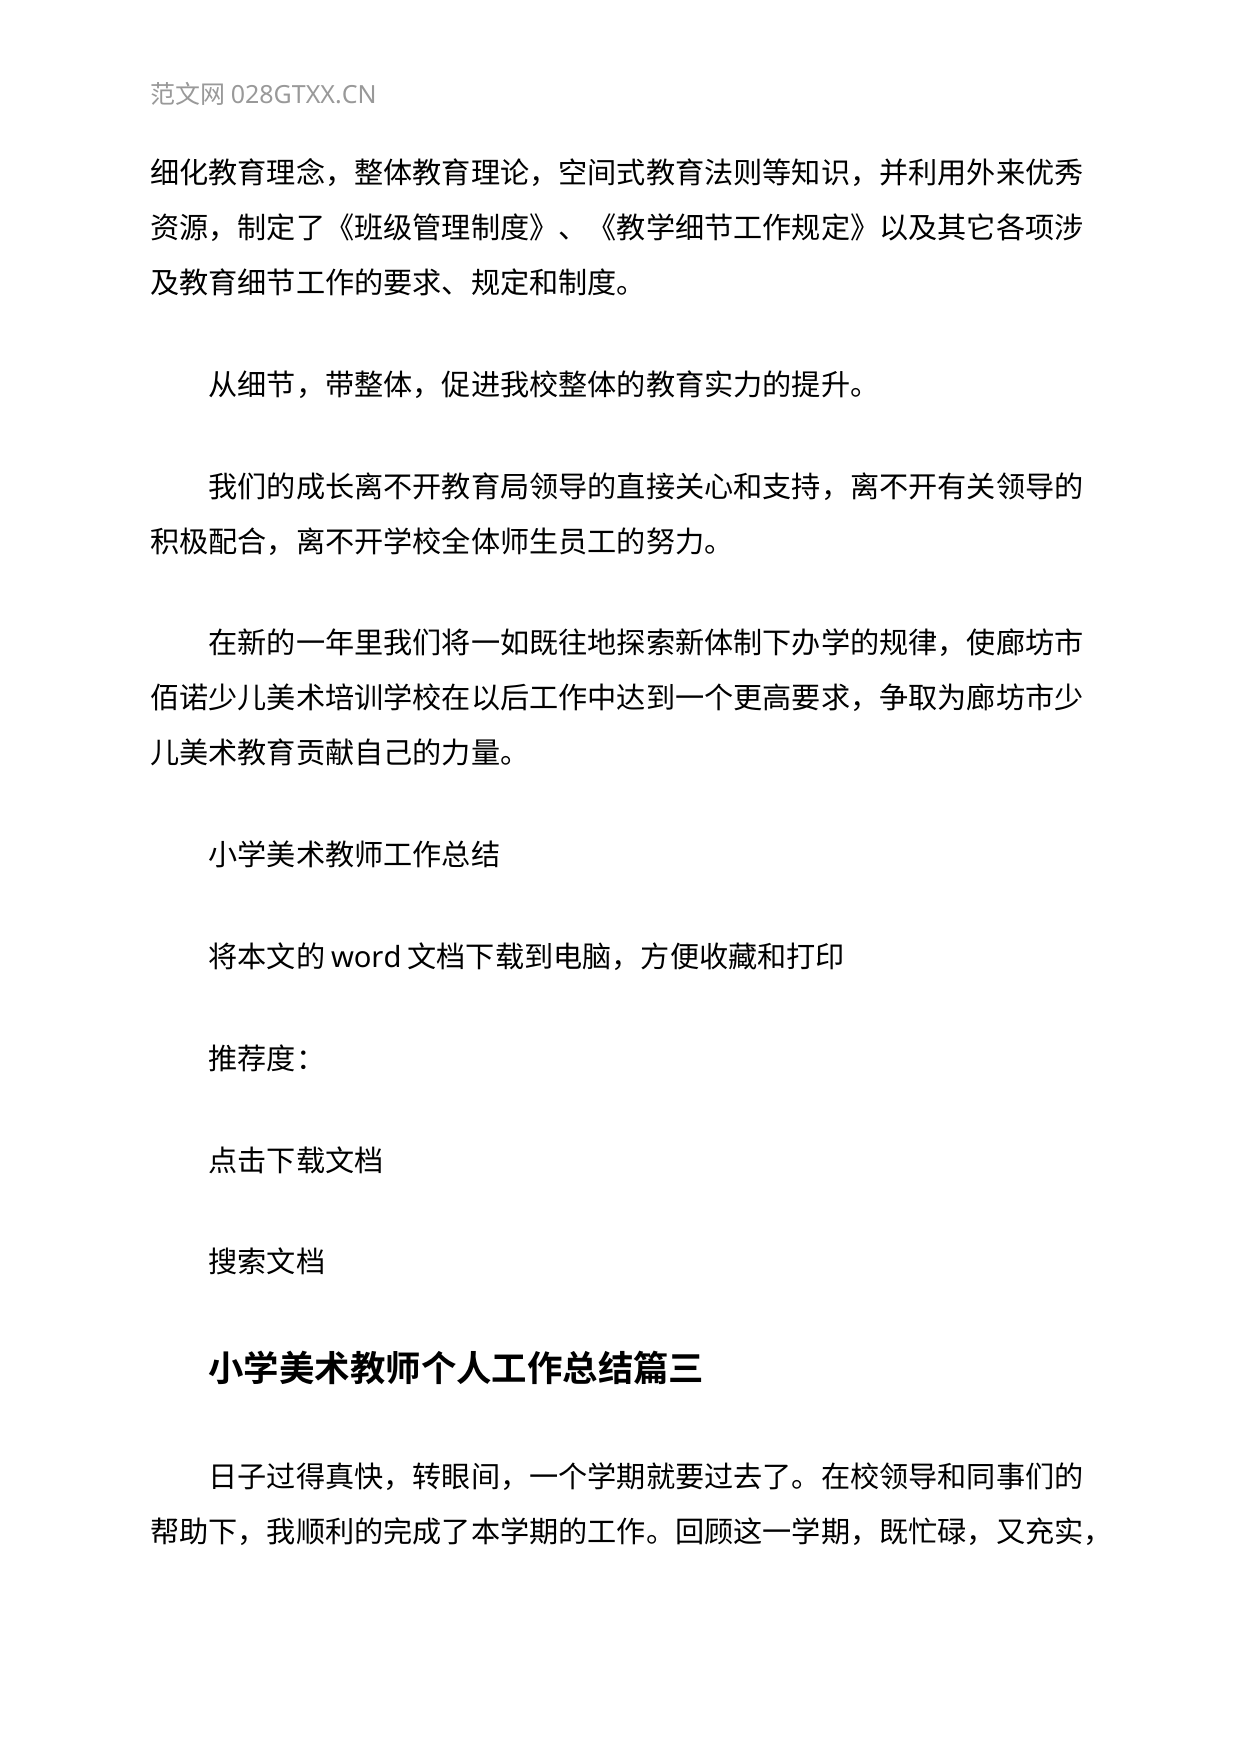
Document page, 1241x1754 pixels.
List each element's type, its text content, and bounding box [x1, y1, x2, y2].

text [150, 1454, 1090, 1551]
text 小学美术教师个人工作总结篇三 [150, 1341, 1090, 1392]
text 从细节，带整体，促进我校整体的教育实力的提升。 [150, 362, 1090, 404]
text 在新的一年里我们将一如既往地探索新体制下办学的规律，使廊坊市佰诺少儿美术培训学校在以后工作中达到一个更高要求，争取为廊坊市少儿美术教育贡献自己的力量。 [150, 620, 1090, 772]
text 推荐度： [150, 1035, 1090, 1078]
text 将本文的word文档下载到电脑，方便收藏和打印 [150, 933, 1090, 976]
text 点击下载文档 [150, 1137, 1090, 1179]
text 小学美术教师工作总结 [150, 832, 1090, 874]
text 搜索文档 [150, 1239, 1090, 1281]
text 我们的成长离不开教育局领导的直接关心和支持，离不开有关领导的积极配合，离不开学校全体师生员工的努力。 [150, 463, 1090, 561]
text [150, 150, 1090, 302]
